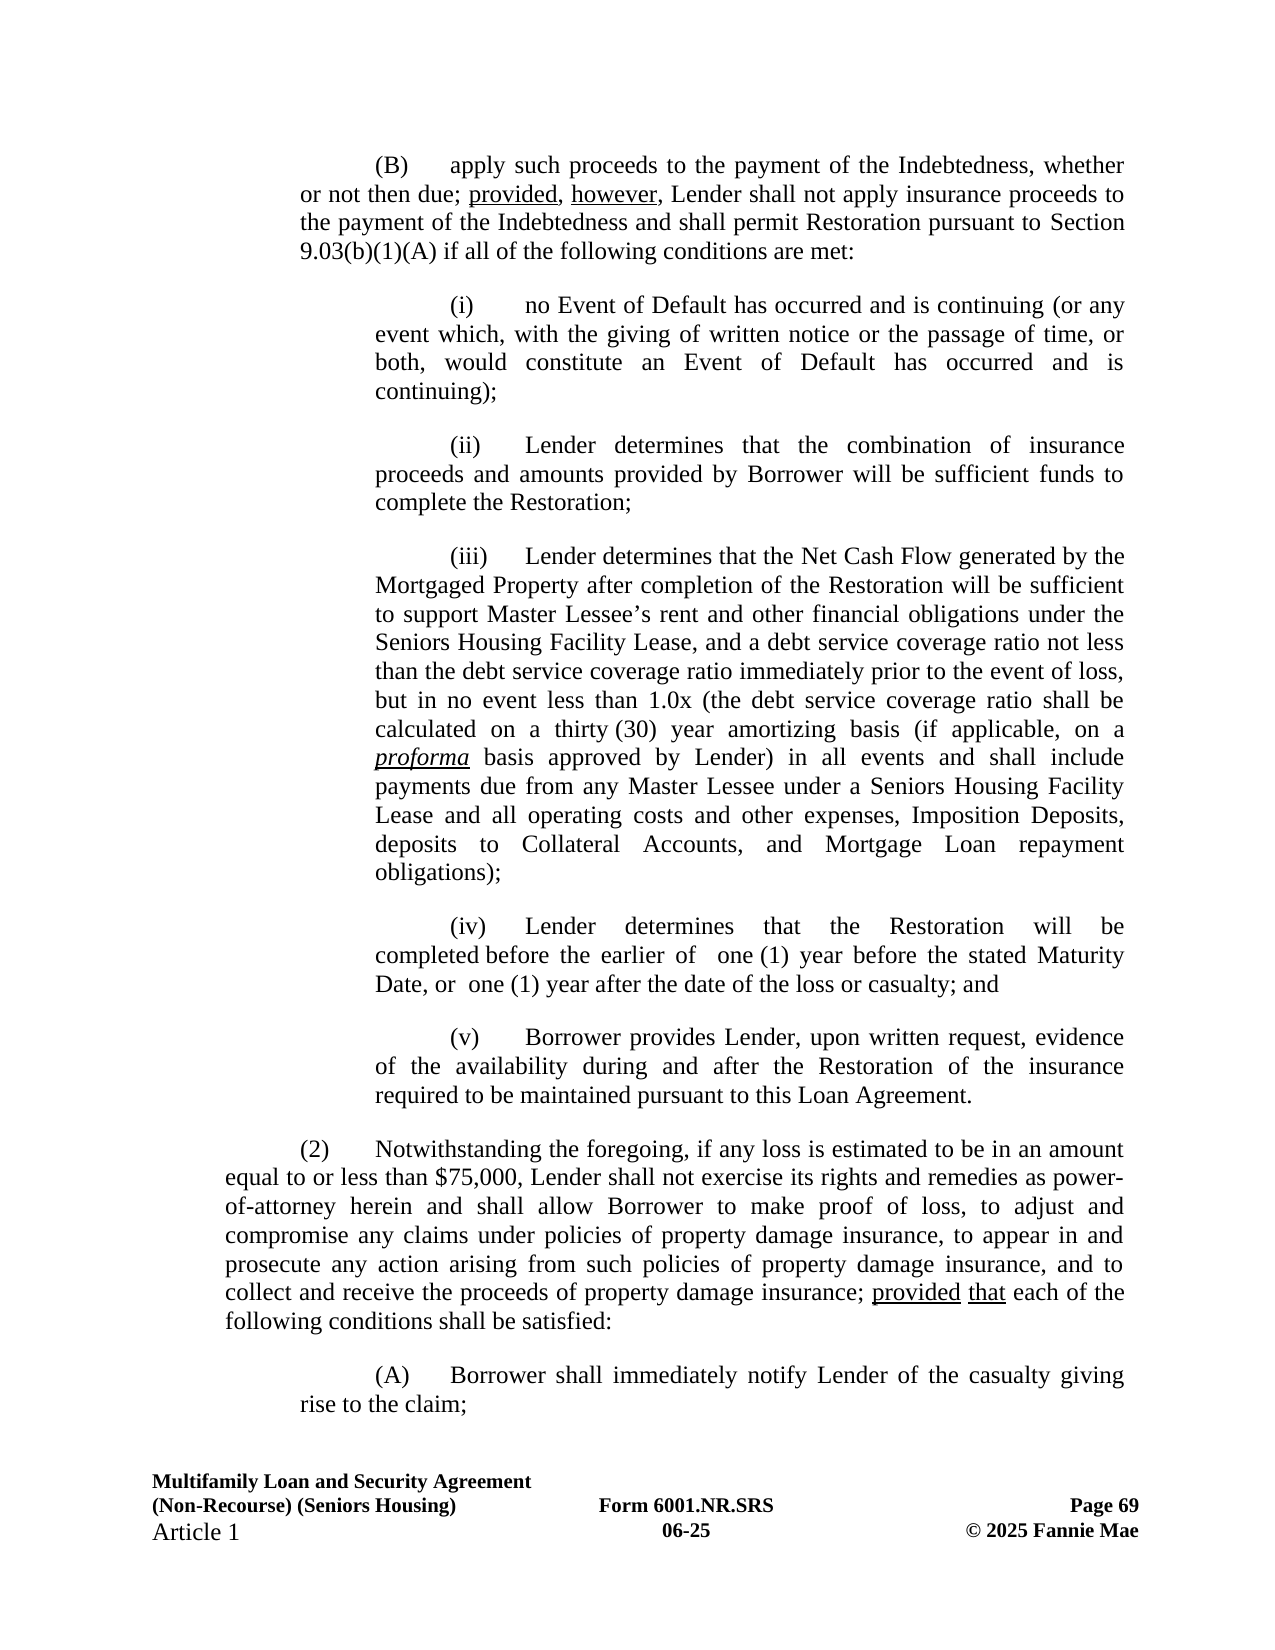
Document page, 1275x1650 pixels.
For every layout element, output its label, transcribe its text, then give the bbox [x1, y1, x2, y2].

subtitle Lender determines that the combination of insurance proceeds and amounts provided by Borrower will be sufficient funds to complete the Restoration; [375, 430, 1125, 516]
subtitle apply such proceeds to the payment of the Indebtedness, whether or not then due; provided, however, Lender shall not apply insurance proceeds to the payment of the Indebtedness and shall permit Restoration pursuant to Section 9.03(b)(1)(A) if all of the following conditions are met: [300, 150, 1125, 265]
subtitle Borrower provides Lender, upon written request, evidence of the availability during and after the Restoration of the insurance required to be maintained pursuant to this Loan Agreement. [375, 1022, 1125, 1109]
subtitle Notwithstanding the foregoing, if any loss is estimated to be in an amount equal to or less than $75,000, Lender shall not exercise its rights and remedies as power-of-attorney herein and shall allow Borrower to make proof of loss, to adjust and compromise any claims under policies of property damage insurance, to appear in and prosecute any action arising from such policies of property damage insurance, and to collect and receive the proceeds of property damage insurance; provided that each of the following conditions shall be satisfied: [225, 1134, 1125, 1335]
subtitle Lender determines that the Net Cash Flow generated by the Mortgaged Property after completion of the Restoration will be sufficient to support Master Lessee’s rent and other financial obligations under the Seniors Housing Facility Lease, and a debt service coverage ratio not less than the debt service coverage ratio immediately prior to the event of loss, but in no event less than 1.0x (the debt service coverage ratio shall be calculated on a thirty (30) year amortizing basis (if applicable, on a proforma basis approved by Lender) in all events and shall include payments due from any Master Lessee under a Seniors Housing Facility Lease and all operating costs and other expenses, Imposition Deposits, deposits to Collateral Accounts, and Mortgage Loan repayment obligations); [375, 541, 1125, 886]
subtitle Borrower shall immediately notify Lender of the casualty giving rise to the claim; [300, 1360, 1125, 1417]
subtitle Lender determines that the Restoration will be completed before the earlier of one (1) year before the stated Maturity Date, or one (1) year after the date of the loss or casualty; and [375, 911, 1125, 997]
subtitle no Event of Default has occurred and is continuing (or any event which, with the giving of written notice or the passage of time, or both, would constitute an Event of Default has occurred and is continuing); [375, 290, 1125, 405]
